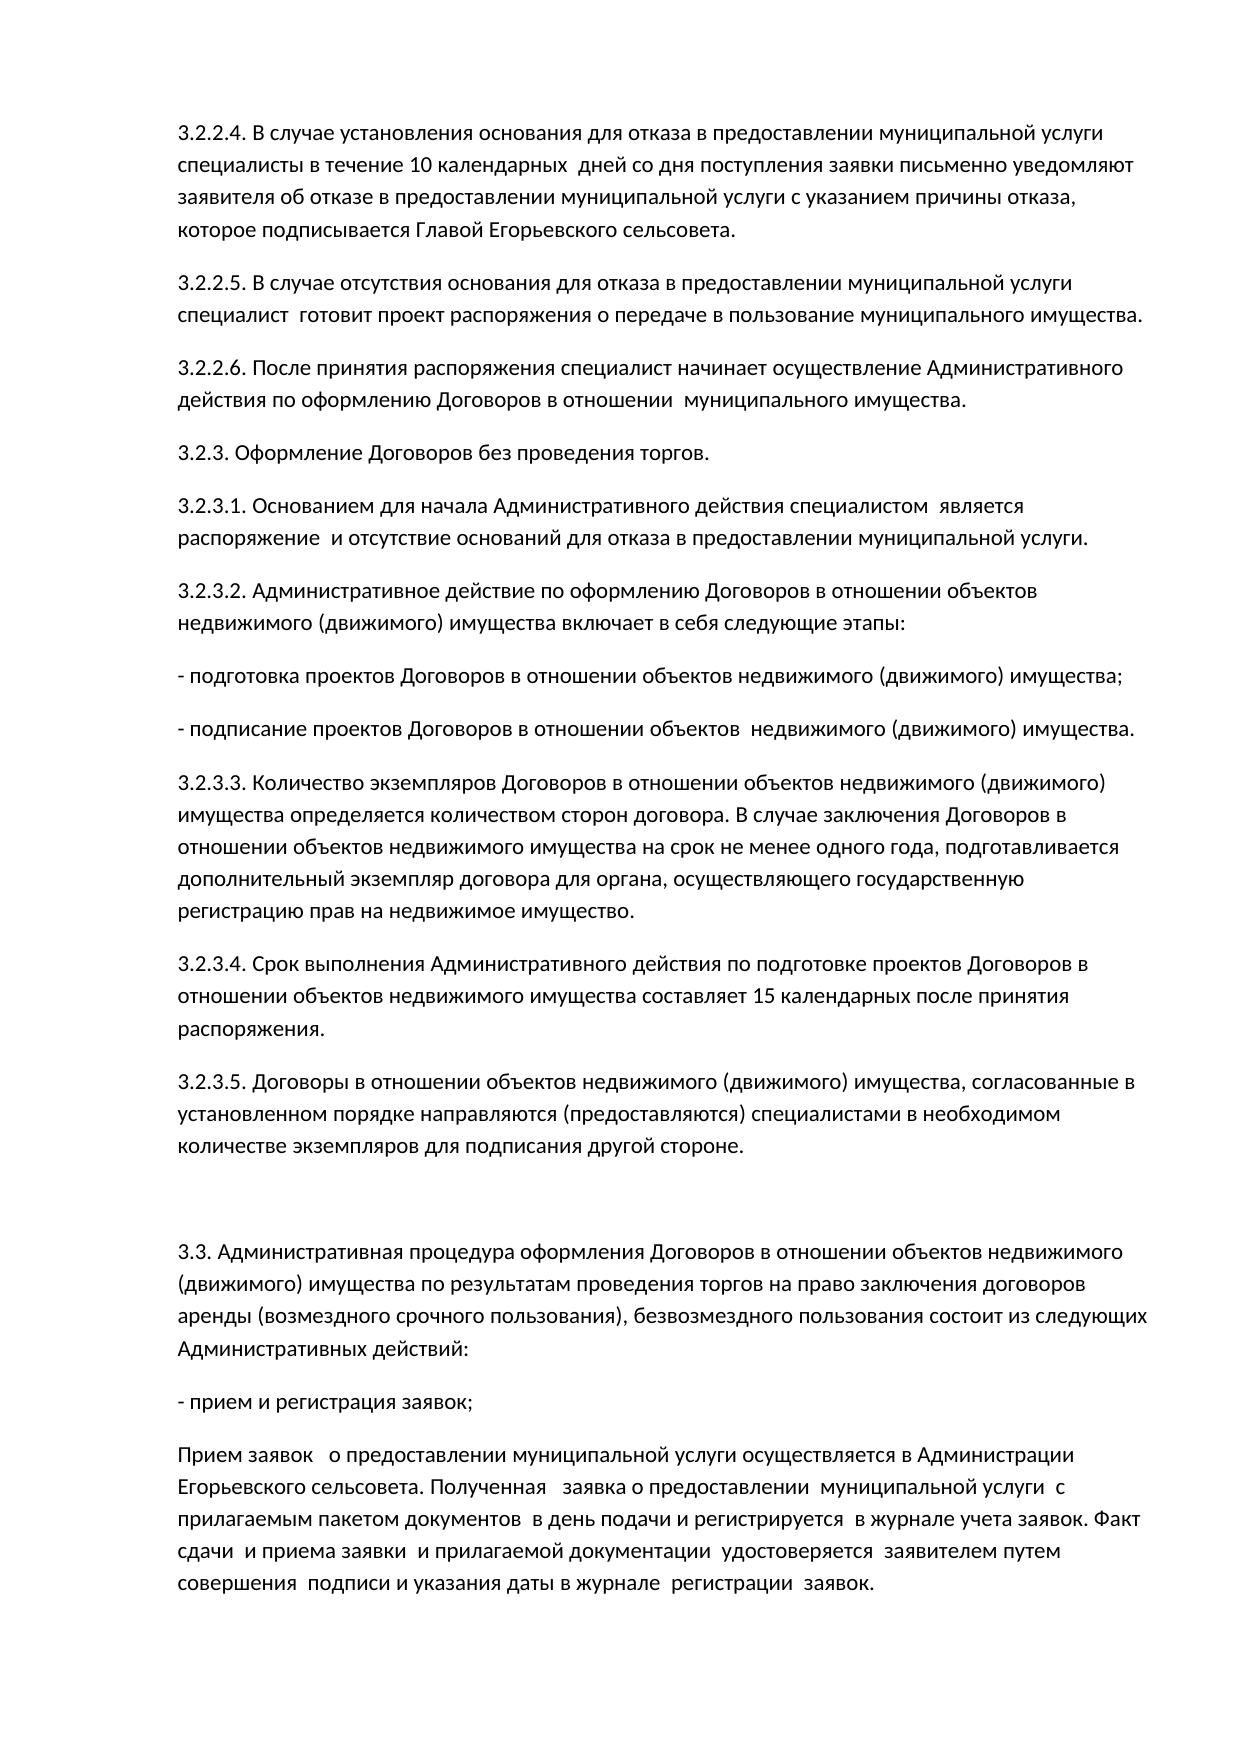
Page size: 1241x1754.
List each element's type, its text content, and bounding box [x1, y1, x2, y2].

text 3.2.2.5. В случае отсутствия основания для отказа в предоставлении муниципальной услуги специалист готовит проект распоряжения о передаче в пользование муниципального имущества. [177, 268, 1152, 328]
text 3.2.3.5. Договоры в отношении объектов недвижимого (движимого) имущества, согласованные в установленном порядке направляются (предоставляются) специалистами в необходимом количестве экземпляров для подписания другой стороне. [177, 1067, 1152, 1159]
text 3.3. Административная процедура оформления Договоров в отношении объектов недвижимого (движимого) имущества по результатам проведения торгов на право заключения договоров аренды (возмездного срочного пользования), безвозмездного пользования состоит из следующих Административных действий: [177, 1237, 1152, 1362]
text 3.2.3. Оформление Договоров без проведения торгов. [177, 438, 1152, 466]
text 3.2.3.1. Основанием для начала Административного действия специалистом является распоряжение и отсутствие оснований для отказа в предоставлении муниципальной услуги. [177, 491, 1152, 551]
text - подписание проектов Договоров в отношении объектов недвижимого (движимого) имущества. [177, 714, 1152, 743]
text 3.2.3.3. Количество экземпляров Договоров в отношении объектов недвижимого (движимого) имущества определяется количеством сторон договора. В случае заключения Договоров в отношении объектов недвижимого имущества на срок не менее одного года, подготавливается дополнительный экземпляр договора для органа, осуществляющего государственную регистрацию прав на недвижимое имущество. [177, 768, 1152, 924]
text 3.2.3.2. Административное действие по оформлению Договоров в отношении объектов недвижимого (движимого) имущества включает в себя следующие этапы: [177, 576, 1152, 637]
text 3.2.3.4. Срок выполнения Административного действия по подготовке проектов Договоров в отношении объектов недвижимого имущества составляет 15 календарных после принятия распоряжения. [177, 949, 1152, 1042]
text 3.2.2.4. В случае установления основания для отказа в предоставлении муниципальной услуги специалисты в течение 10 календарных дней со дня поступления заявки письменно уведомляют заявителя об отказе в предоставлении муниципальной услуги с указанием причины отказа, которое подписывается Главой Егорьевского сельсовета. [177, 118, 1152, 243]
text 3.2.2.6. После принятия распоряжения специалист начинает осуществление Административного действия по оформлению Договоров в отношении муниципального имущества. [177, 353, 1152, 413]
text Прием заявок о предоставлении муниципальной услуги осуществляется в Администрации Егорьевского сельсовета. Полученная заявка о предоставлении муниципальной услуги с прилагаемым пакетом документов в день подачи и регистрируется в журнале учета заявок. Факт сдачи и приема заявки и прилагаемой документации удостоверяется заявителем путем совершения подписи и указания даты в журнале регистрации заявок. [177, 1440, 1152, 1597]
text - подготовка проектов Договоров в отношении объектов недвижимого (движимого) имущества; [177, 662, 1152, 689]
text - прием и регистрация заявок; [177, 1387, 1152, 1415]
